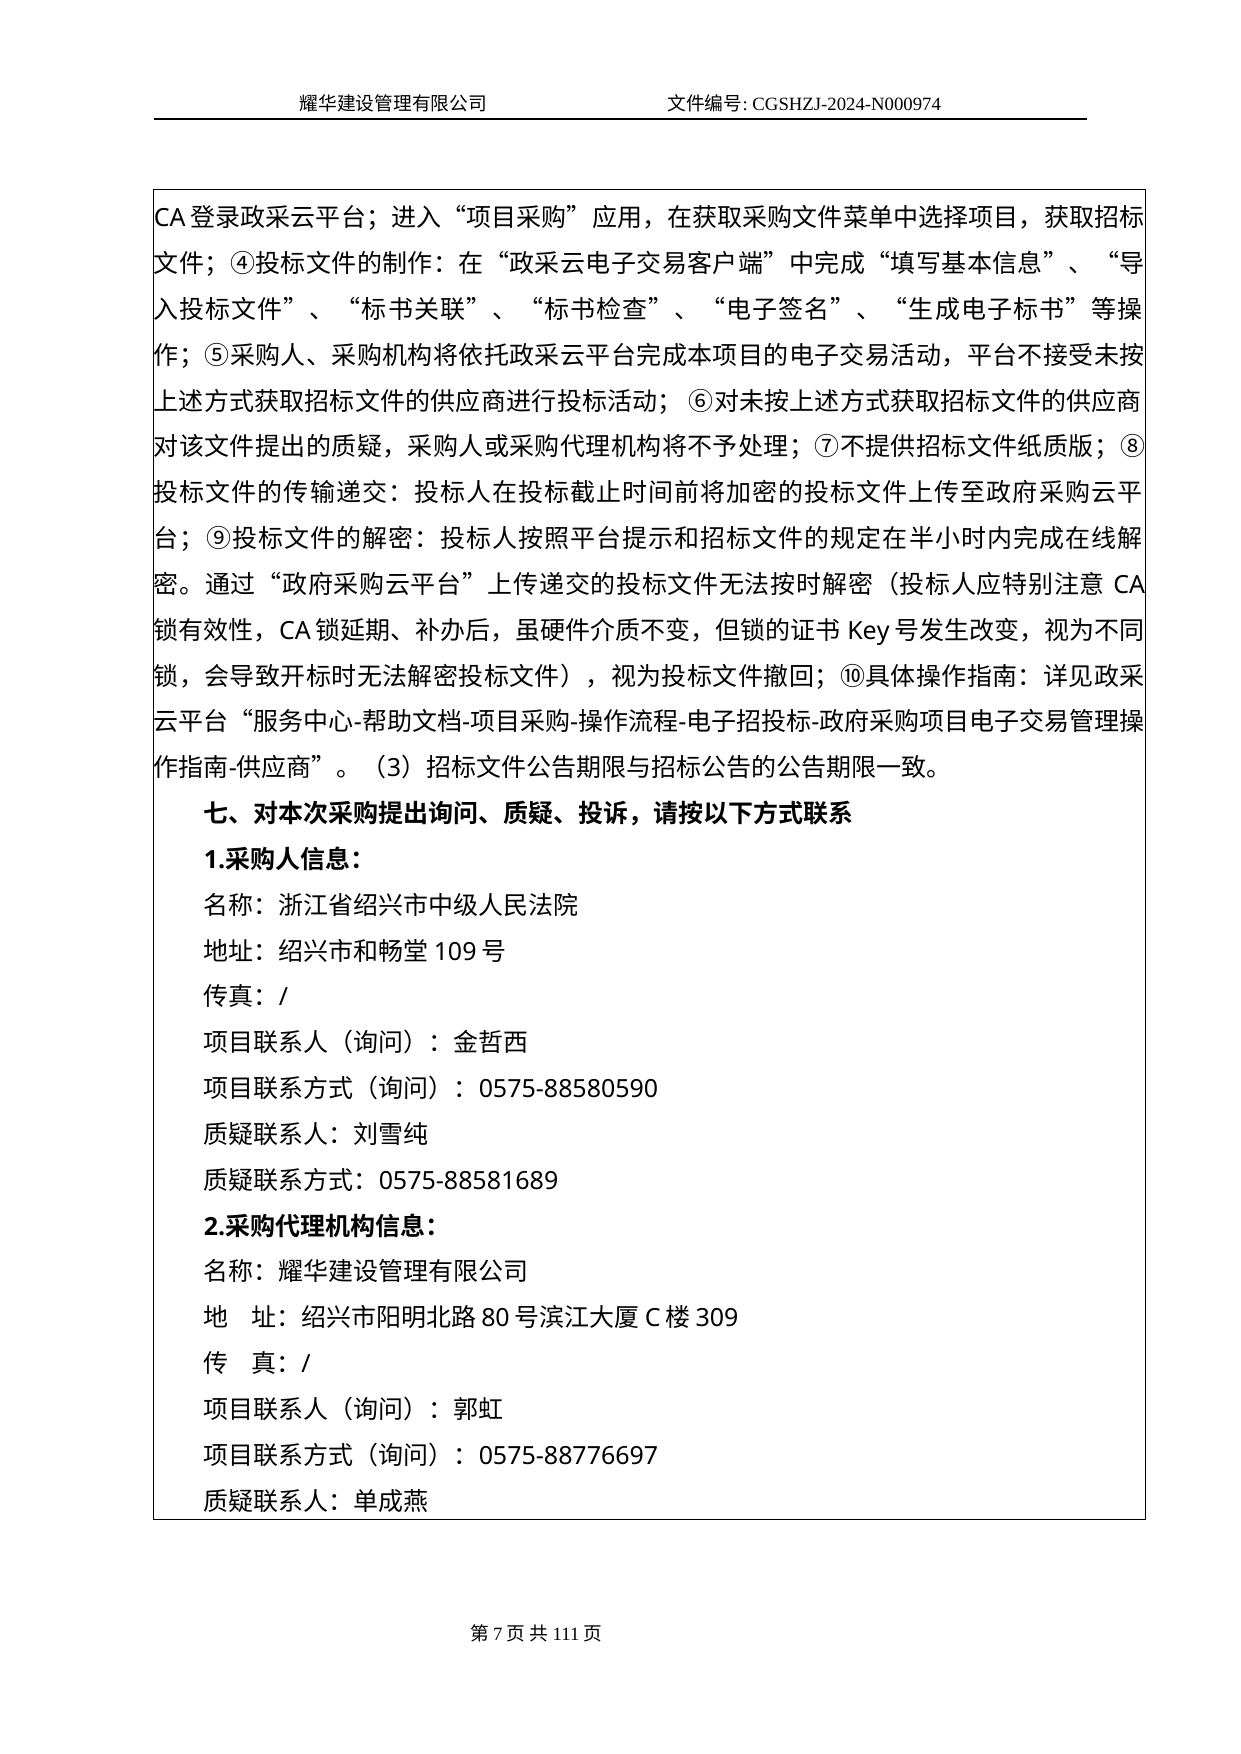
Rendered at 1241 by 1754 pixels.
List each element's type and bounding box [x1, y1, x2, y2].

table_header [154, 190, 1145, 1519]
